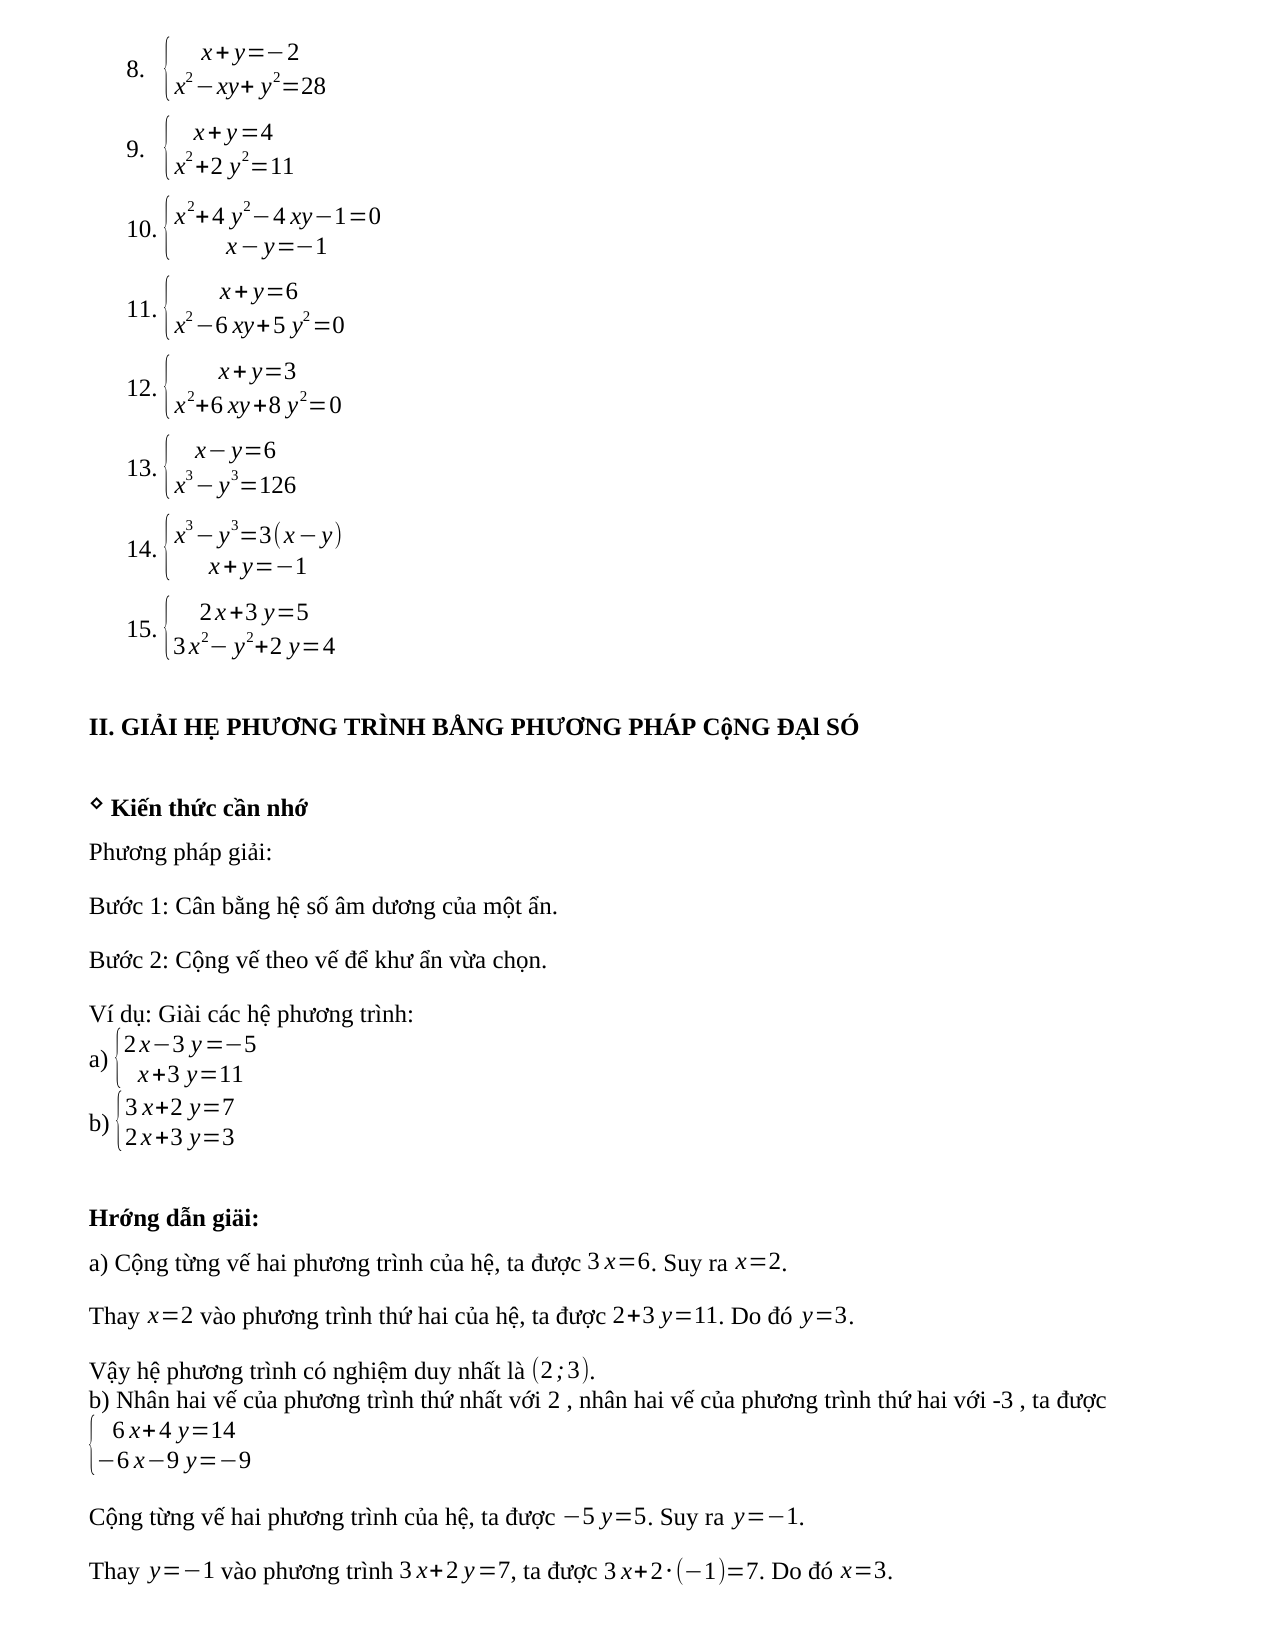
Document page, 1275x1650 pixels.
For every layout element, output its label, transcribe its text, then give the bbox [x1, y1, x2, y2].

text Hrớng dẫn giäi: [89, 1191, 1244, 1235]
text Bước 1: Cân bằng hệ số âm dương của một ẩn. [89, 891, 1244, 920]
text Vậy hệ phương trình có nghiệm duy nhất là . b) Nhân hai vế của phương trình thứ nhất với 2 , nhân hai vế của phương trình thứ hai với -3 , ta được [89, 1355, 1244, 1477]
text a) Cộng từng vế hai phương trình của hệ, ta được . Suy ra . [89, 1248, 1244, 1276]
text Phương pháp giải: [89, 837, 1244, 866]
text Thay vào phương trình , ta được . Do đó . [89, 1556, 1244, 1586]
text II. GIẢI HẸ PHƯƠNG TRÌNH BÅNG PHƯƠNG PHÁP CộNG ĐẠl SÓ [89, 700, 1244, 744]
text Kiến thức cần nhớ [89, 781, 1244, 825]
text Ví dụ: Giài các hệ phương trình: a) b) [89, 999, 1244, 1154]
text Thay vào phương trình thứ hai của hệ, ta được . Do đó . [89, 1301, 1244, 1330]
text Bước 2: Cộng vế theo vế để khư ẩn vừa chọn. [89, 945, 1244, 974]
text Cộng từng vế hai phương trình của hệ, ta được . Suy ra . [89, 1502, 1244, 1531]
